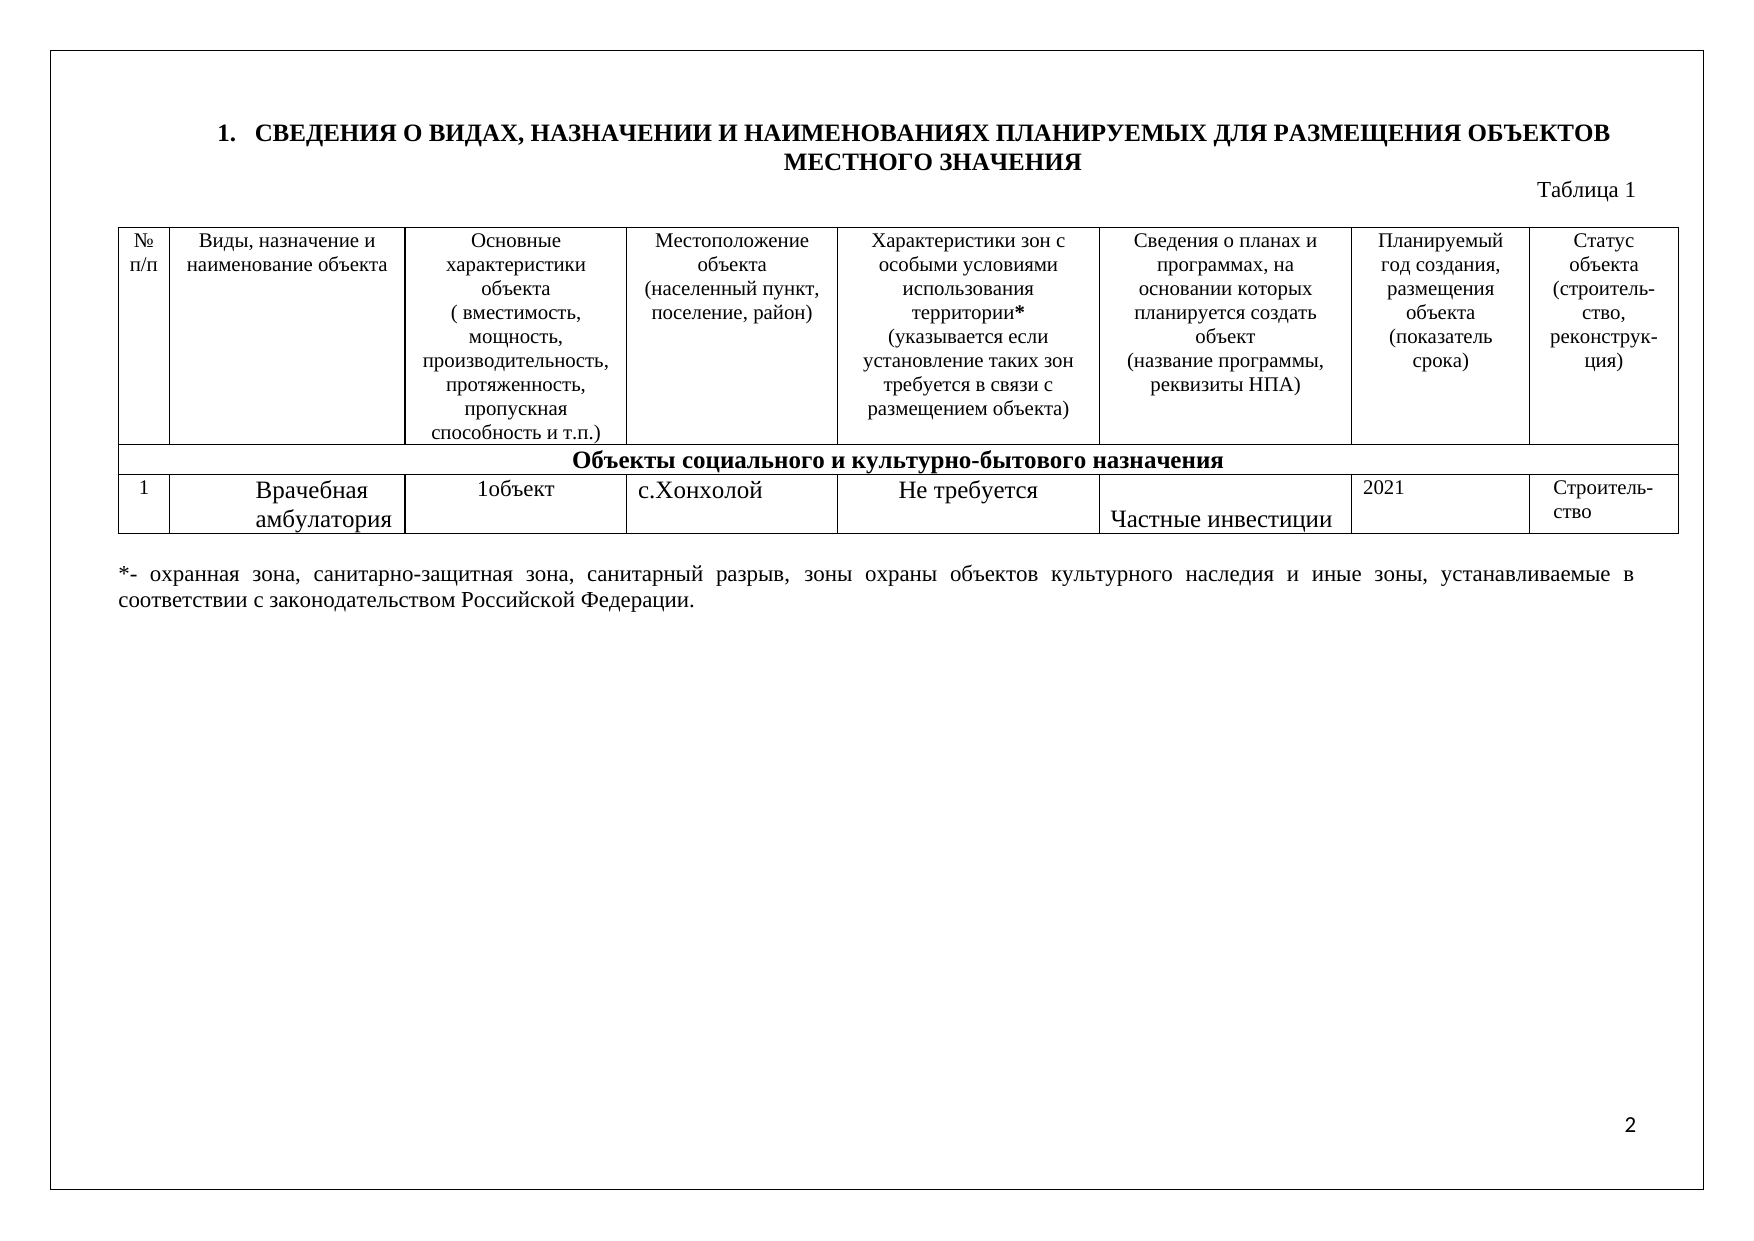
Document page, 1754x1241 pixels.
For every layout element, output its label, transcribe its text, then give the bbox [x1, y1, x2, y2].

table_header Характеристики зон с особыми условиями использования территории* (указывается если установление таких зон требуется в связи с размещением объекта) [838, 228, 1099, 444]
table_cell с.Хонхолой [627, 475, 837, 533]
table_cell Объекты социального и культурно-бытового назначения [119, 445, 1678, 474]
subtitle СВЕДЕНИЯ О ВИДАХ, НАЗНАЧЕНИИ И НАИМЕНОВАНИЯХ ПЛАНИРУЕМЫХ ДЛЯ РАЗМЕЩЕНИЯ ОБЪЕКТОВ МЕСТНОГО ЗНАЧЕНИЯ [192, 118, 1636, 176]
table_cell 1объект [406, 475, 626, 533]
table_cell Строитель-ство [1530, 475, 1678, 533]
text Таблица 1 [118, 176, 1636, 202]
table_cell Не требуется [838, 475, 1099, 533]
table_header Статус объекта (строитель-ство, реконструк-ция) [1530, 228, 1678, 444]
table_header № п/п [119, 228, 169, 444]
table_cell 1 [119, 475, 169, 533]
table_header Планируемый год создания, размещения объекта (показатель срока) [1352, 228, 1529, 444]
table_header Местоположение объекта (населенный пункт, поселение, район) [627, 228, 837, 444]
table_cell 2021 [1352, 475, 1529, 533]
table_cell Частные инвестиции [1100, 475, 1351, 533]
text *- охранная зона, санитарно-защитная зона, санитарный разрыв, зоны охраны объектов культурного наследия и иные зоны, устанавливаемые в соответствии с законодательством Российской Федерации. [118, 560, 1636, 613]
table_cell Врачебная амбулатория [170, 475, 404, 533]
table_header Сведения о планах и программах, на основании которых планируется создать объект (название программы, реквизиты НПА) [1100, 228, 1351, 444]
table_header Виды, назначение и наименование объекта [170, 228, 404, 444]
table_header Основные характеристики объекта ( вместимость, мощность, производительность, протяженность, пропускная способность и т.п.) [406, 228, 626, 444]
